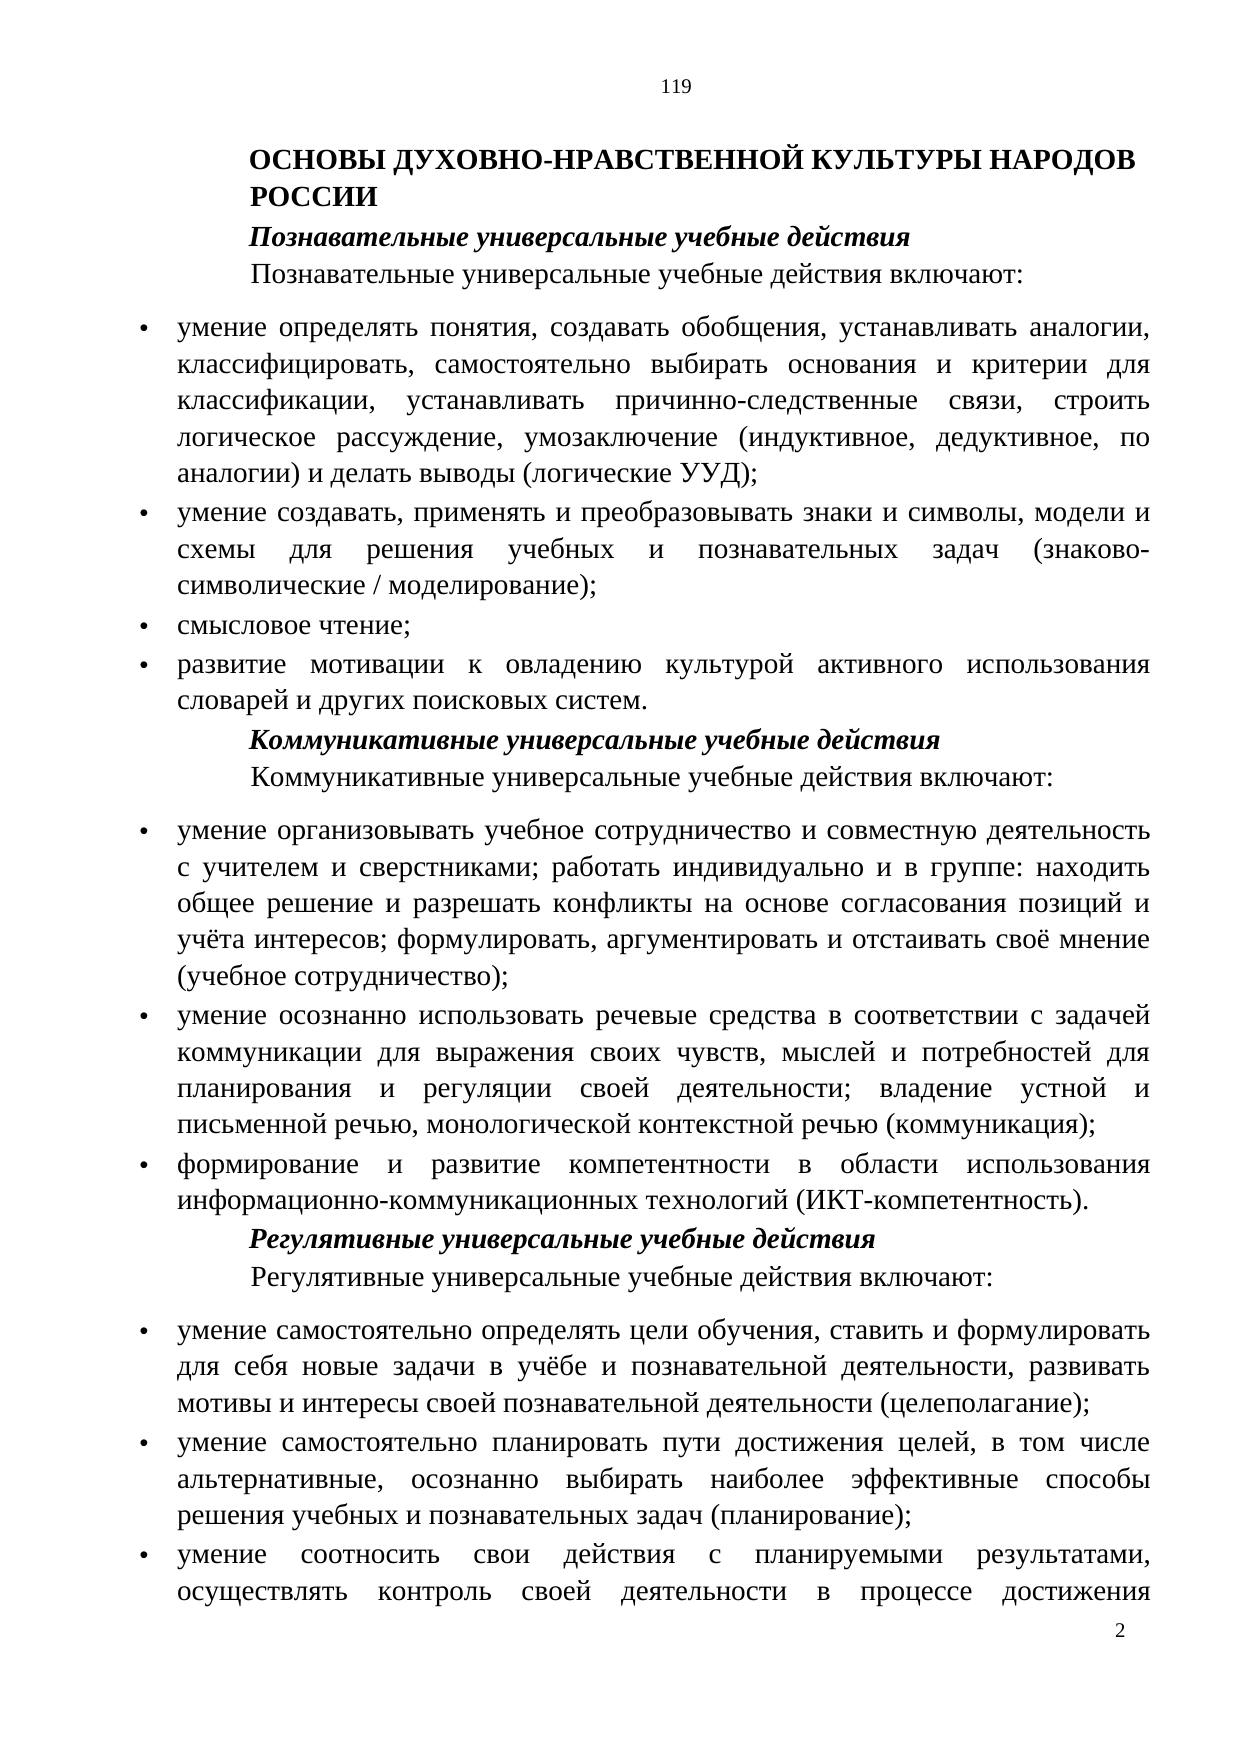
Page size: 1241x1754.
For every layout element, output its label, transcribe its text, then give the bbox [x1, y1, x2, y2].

list развитие мотивации к овладению культурой активного использования словарей и других поисковых систем. [139, 646, 1151, 716]
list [139, 1536, 1151, 1606]
list умение осознанно использовать речевые средства в соответствии с задачей коммуникации для выражения своих чувств, мыслей и потребностей для планирования и регуляции своей деятельности; владение устной и письменной речью, монологической контекстной речью (коммуникация); [139, 997, 1151, 1140]
text Регулятивные универсальные учебные действия включают: [250, 1259, 1151, 1293]
text Коммуникативные универсальные учебные действия [249, 722, 1153, 755]
list умение определять понятия, создавать обобщения, устанавливать аналогии, классифицировать, самостоятельно выбирать основания и критерии для классификации, устанавливать причинно-следственные связи, строить логическое рассуждение, умозаключение (индуктивное, дедуктивное, по аналогии) и делать выводы (логические УУД); [139, 309, 1151, 489]
list формирование и развитие компетентности в области использования информационно-коммуникационных технологий (ИКТ-компетентность). [139, 1146, 1151, 1216]
list умение самостоятельно планировать пути достижения целей, в том числе альтернативные, осознанно выбирать наиболее эффективные способы решения учебных и познавательных задач (планирование); [139, 1424, 1151, 1531]
text Коммуникативные универсальные учебные действия включают: [250, 759, 1151, 793]
list смысловое чтение; [139, 607, 1151, 640]
text ОСНОВЫ ДУХОВНО-НРАВСТВЕННОЙ КУЛЬТУРЫ НАРОДОВ РОССИИ [249, 142, 1153, 213]
text Регулятивные универсальные учебные действия [249, 1222, 1153, 1255]
text Познавательные универсальные учебные действия включают: [250, 257, 1151, 290]
text Познавательные универсальные учебные действия [249, 219, 1153, 253]
list умение организовывать учебное сотрудничество и совместную деятельность с учителем и сверстниками; работать индивидуально и в группе: находить общее решение и разрешать конфликты на основе согласования позиций и учёта интересов; формулировать, аргументировать и отстаивать своё мнение (учебное сотрудничество); [139, 812, 1151, 992]
list умение создавать, применять и преобразовывать знаки и символы, модели и схемы для решения учебных и познавательных задач (знаково- символические / моделирование); [139, 494, 1151, 601]
list умение самостоятельно определять цели обучения, ставить и формулировать для себя новые задачи в учёбе и познавательной деятельности, развивать мотивы и интересы своей познавательной деятельности (целеполагание); [139, 1312, 1151, 1418]
